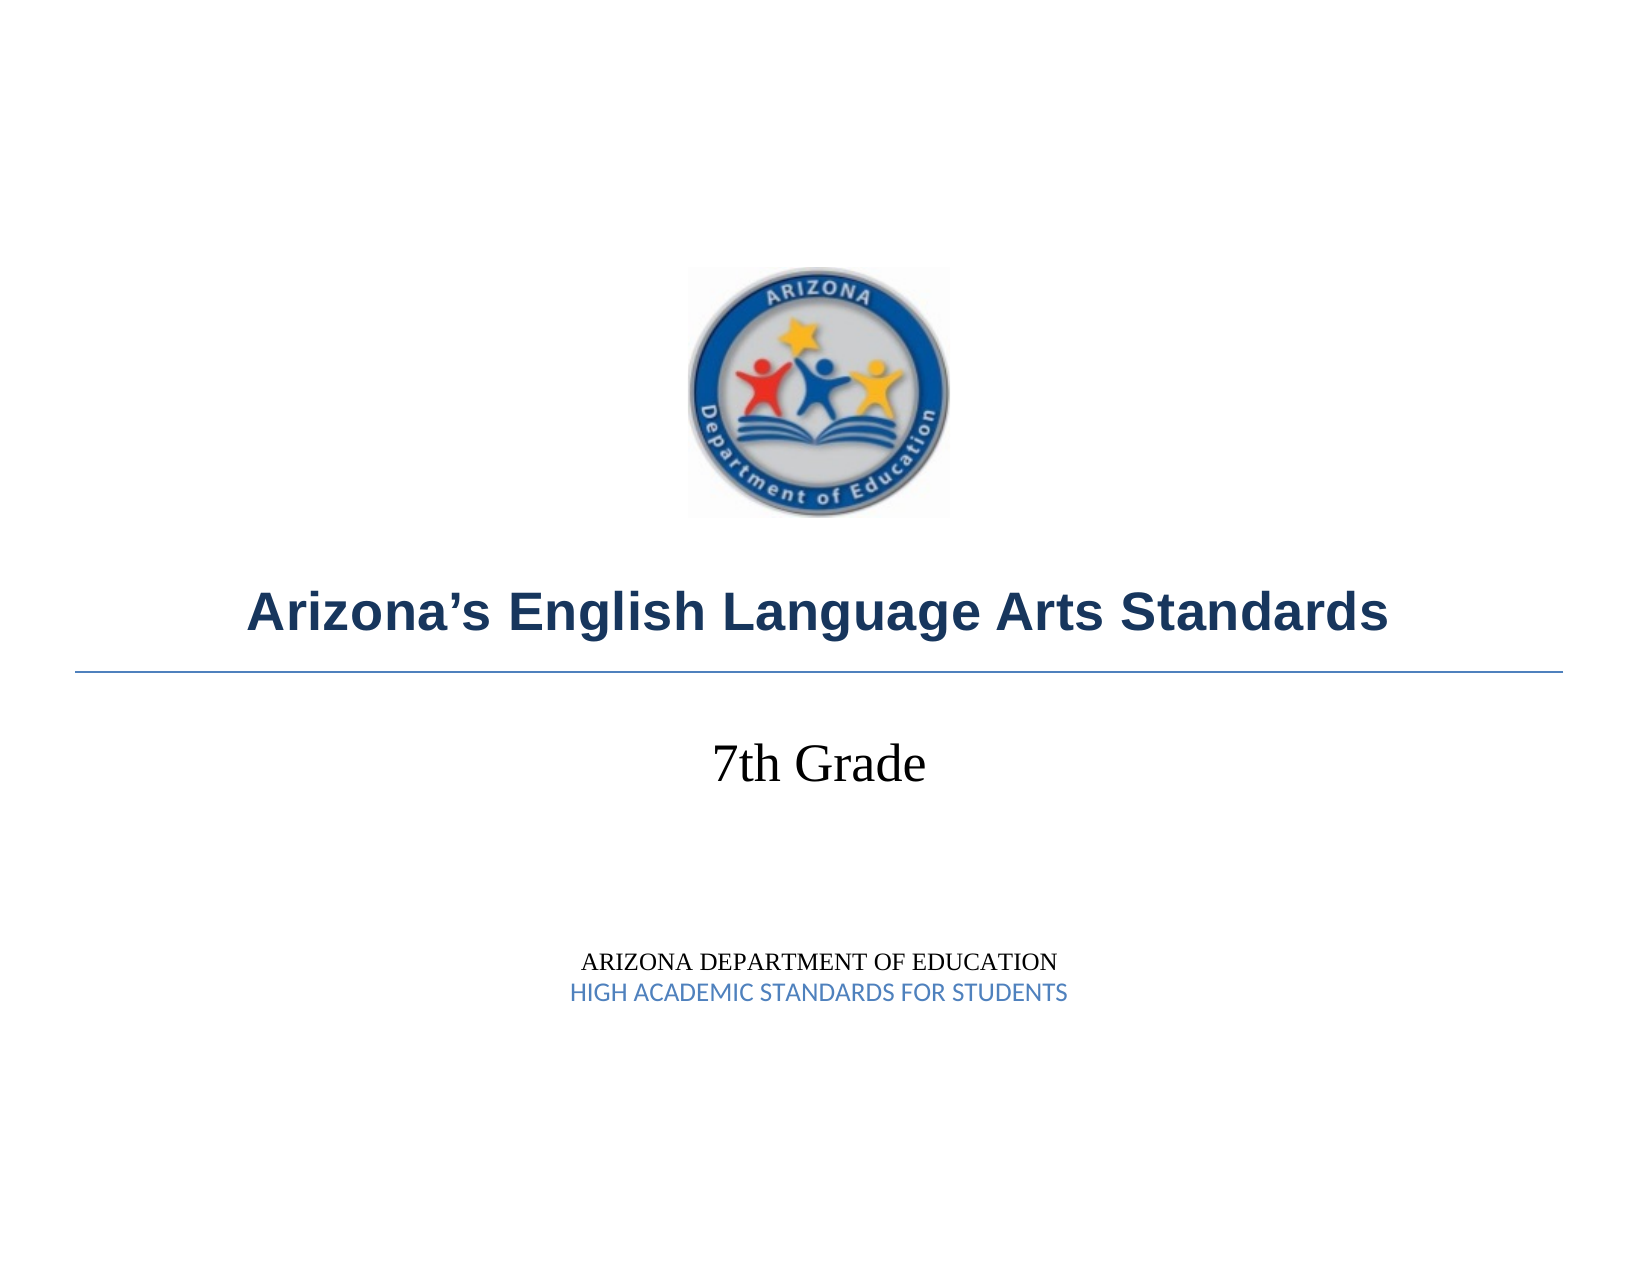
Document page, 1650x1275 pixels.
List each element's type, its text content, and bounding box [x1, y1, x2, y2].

text 7th Grade [75, 731, 1563, 793]
picture [687, 267, 951, 518]
text Arizona DepaRtment of Education [75, 947, 1563, 976]
text High Academic Standards for Students [75, 976, 1563, 1009]
text Arizona’s English Language Arts Standards [75, 580, 1563, 671]
